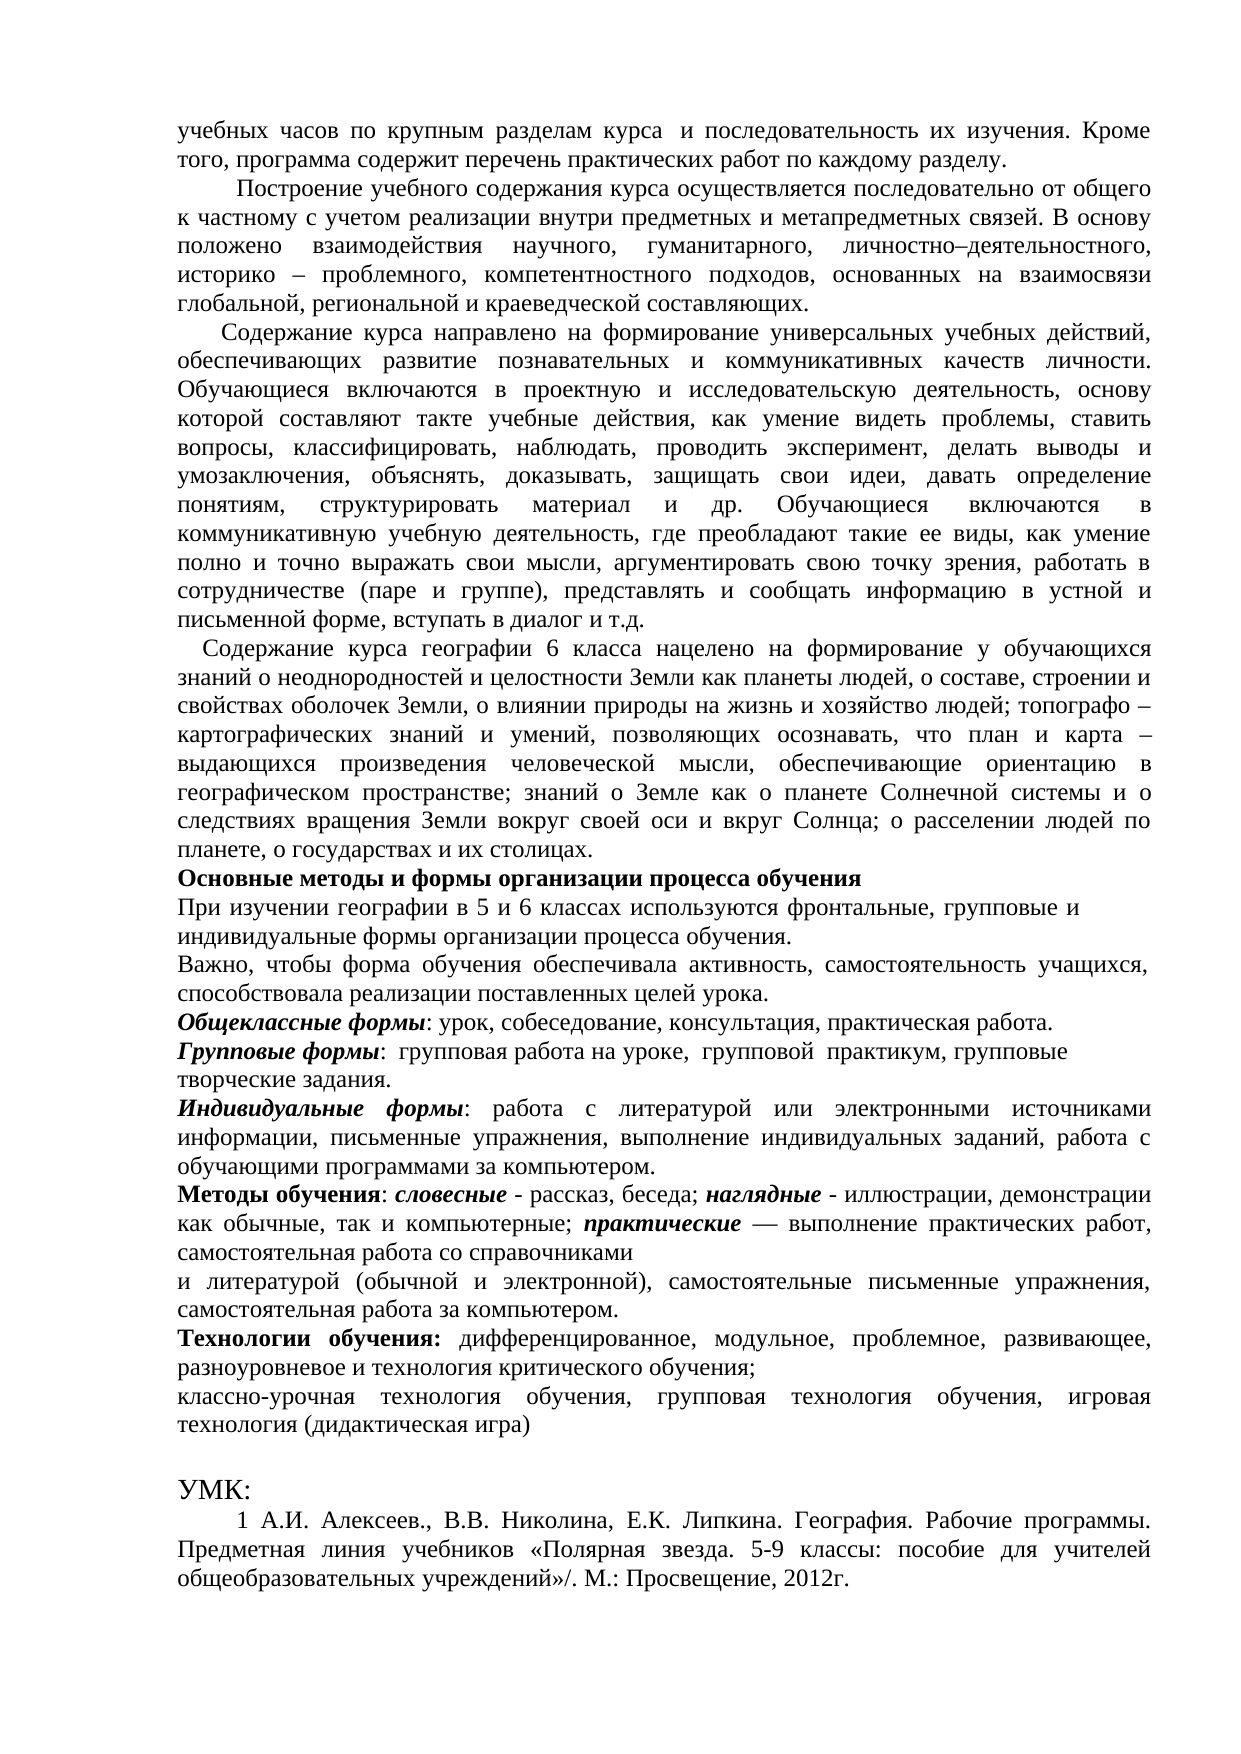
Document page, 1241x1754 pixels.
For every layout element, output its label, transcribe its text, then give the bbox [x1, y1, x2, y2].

text Технологии обучения: дифференцированное, модульное, проблемное, развивающее, разноуровневое и технология критического обучения; [177, 1323, 1152, 1381]
text УМК: [177, 1472, 1196, 1505]
text При изучении географии в 5 и 6 классах используются фронтальные, групповые и индивидуальные формы организации процесса обучения. [177, 892, 1196, 949]
text Общеклассные формы: урок, собеседование, консультация, практическая работа. Групповые формы: групповая работа на уроке, групповой практикум, групповые творческие задания. [177, 1007, 1153, 1093]
text Методы обучения: словесные - рассказ, беседа; наглядные - иллюстрации, демонстрации как обычные, так и компьютерные; практические — выполнение практических работ, самостоятельная работа со справочниками [177, 1179, 1152, 1266]
text Содержание курса направлено на формирование универсальных учебных действий, обеспечивающих развитие познавательных и коммуникативных качеств личности. Обучающиеся включаются в проектную и исследовательскую деятельность, основу которой составляют такте учебные действия, как умение видеть проблемы, ставить вопросы, классифицировать, наблюдать, проводить эксперимент, делать выводы и умозаключения, объяснять, доказывать, защищать свои идеи, давать определение понятиям, структурировать материал и др. Обучающиеся включаются в коммуникативную учебную деятельность, где преобладают такие ее виды, как умение полно и точно выражать свои мысли, аргументировать свою точку зрения, работать в сотрудничестве (паре и группе), представлять и сообщать информацию в устной и письменной форме, вступать в диалог и т.д. [177, 317, 1152, 633]
text и литературой (обычной и электронной), самостоятельные письменные упражнения, самостоятельная работа за компьютером. [177, 1266, 1151, 1323]
text Важно, чтобы форма обучения обеспечивала активность, самостоятельность учащихся, способствовала реализации поставленных целей урока. [177, 949, 1196, 1007]
text классно-урочная технология обучения, групповая технология обучения, игровая технология (дидактическая игра) [177, 1381, 1151, 1438]
text Построение учебного содержания курса осуществляется последовательно от общего к частному с учетом реализации внутри предметных и метапредметных связей. В основу положено взаимодействия научного, гуманитарного, личностно–деятельностного, историко – проблемного, компетентностного подходов, основанных на взаимосвязи глобальной, региональной и краеведческой составляющих. [177, 173, 1152, 317]
text 1 А.И. Алексеев., В.В. Николина, Е.К. Липкина. География. Рабочие программы. Предметная линия учебников «Полярная звезда. 5-9 классы: пособие для учителей общеобразовательных учреждений»/. М.: Просвещение, 2012г. [177, 1505, 1151, 1592]
text Индивидуальные формы: работа с литературой или электронными источниками информации, письменные упражнения, выполнение индивидуальных заданий, работа с обучающими программами за компьютером. [177, 1093, 1152, 1179]
subtitle Основные методы и формы организации процесса обучения [177, 863, 1196, 892]
text учебных часов по крупным разделам курса и последовательность их изучения. Кроме того, программа содержит перечень практических работ по каждому разделу. [177, 115, 1151, 173]
text Содержание курса географии 6 класса нацелено на формирование у обучающихся знаний о неоднородностей и целостности Земли как планеты людей, о составе, строении и свойствах оболочек Земли, о влиянии природы на жизнь и хозяйство людей; топографо – картографических знаний и умений, позволяющих осознавать, что план и карта – выдающихся произведения человеческой мысли, обеспечивающие ориентацию в географическом пространстве; знаний о Земле как о планете Солнечной системы и о следствиях вращения Земли вокруг своей оси и вкруг Солнца; о расселении людей по планете, о государствах и их столицах. [177, 633, 1152, 863]
